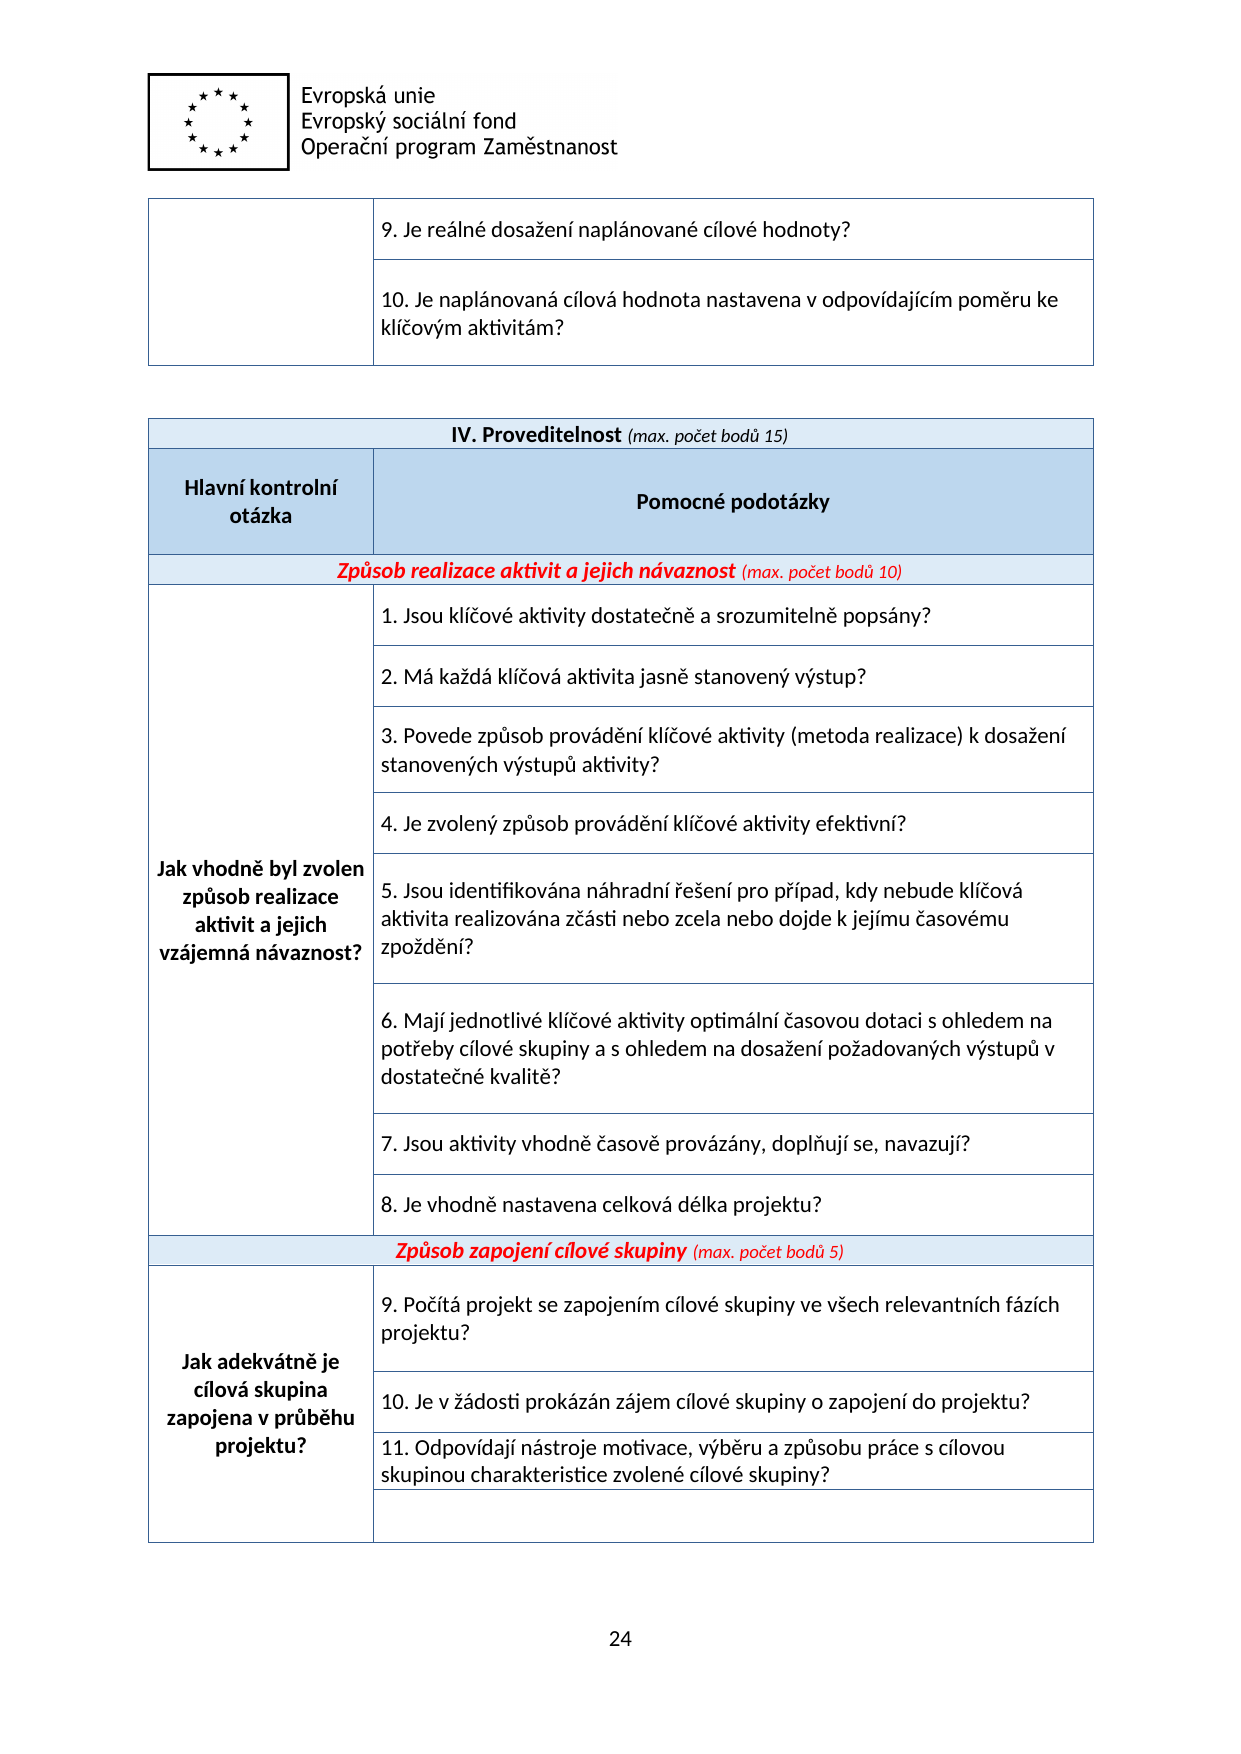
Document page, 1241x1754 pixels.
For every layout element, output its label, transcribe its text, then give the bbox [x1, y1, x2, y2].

table_cell Způsob realizace aktivit a jejich návaznost (max. počet bodů 10) [149, 555, 1093, 584]
table_header IV. Proveditelnost (max. počet bodů 15) [149, 419, 1093, 448]
table_cell [374, 1490, 1093, 1542]
table_cell Jak vhodně byl zvolen způsob realizace aktivit a jejich vzájemná návaznost? [149, 585, 373, 1234]
table_cell Způsob zapojení cílové skupiny (max. počet bodů 5) [149, 1236, 1093, 1264]
table_cell 9. Počítá projekt se zapojením cílové skupiny ve všech relevantních fázích projektu? [374, 1266, 1093, 1371]
table_cell 1. Jsou klíčové aktivity dostatečně a srozumitelně popsány? [374, 585, 1093, 645]
table_cell 10. Je v žádosti prokázán zájem cílové skupiny o zapojení do projektu? [374, 1372, 1093, 1432]
table_cell 10. Je naplánovaná cílová hodnota nastavena v odpovídajícím poměru ke klíčovým aktivitám? [374, 260, 1093, 365]
table_cell 11. Odpovídají nástroje motivace, výběru a způsobu práce s cílovou skupinou charakteristice zvolené cílové skupiny? [374, 1433, 1093, 1489]
table_cell 3. Povede způsob provádění klíčové aktivity (metoda realizace) k dosažení stanovených výstupů aktivity? [374, 707, 1093, 792]
table_cell 6. Mají jednotlivé klíčové aktivity optimální časovou dotaci s ohledem na potřeby cílové skupiny a s ohledem na dosažení požadovaných výstupů v dostatečné kvalitě? [374, 984, 1093, 1112]
table_cell Pomocné podotázky [374, 449, 1093, 554]
table_cell 9. Je reálné dosažení naplánované cílové hodnoty? [374, 199, 1093, 259]
table_cell Jak adekvátně je cílová skupina zapojena v průběhu projektu? [149, 1266, 373, 1542]
table_cell 7. Jsou aktivity vhodně časově provázány, doplňují se, navazují? [374, 1114, 1093, 1173]
table_cell 5. Jsou identifikována náhradní řešení pro případ, kdy nebude klíčová aktivita realizována zčásti nebo zcela nebo dojde k jejímu časovému zpoždění? [374, 854, 1093, 983]
table_cell 8. Je vhodně nastavena celková délka projektu? [374, 1175, 1093, 1234]
picture [147, 73, 618, 171]
table_cell Hlavní kontrolní otázka [149, 449, 373, 554]
table_cell 4. Je zvolený způsob provádění klíčové aktivity efektivní? [374, 793, 1093, 853]
table_cell 2. Má každá klíčová aktivita jasně stanovený výstup? [374, 646, 1093, 706]
